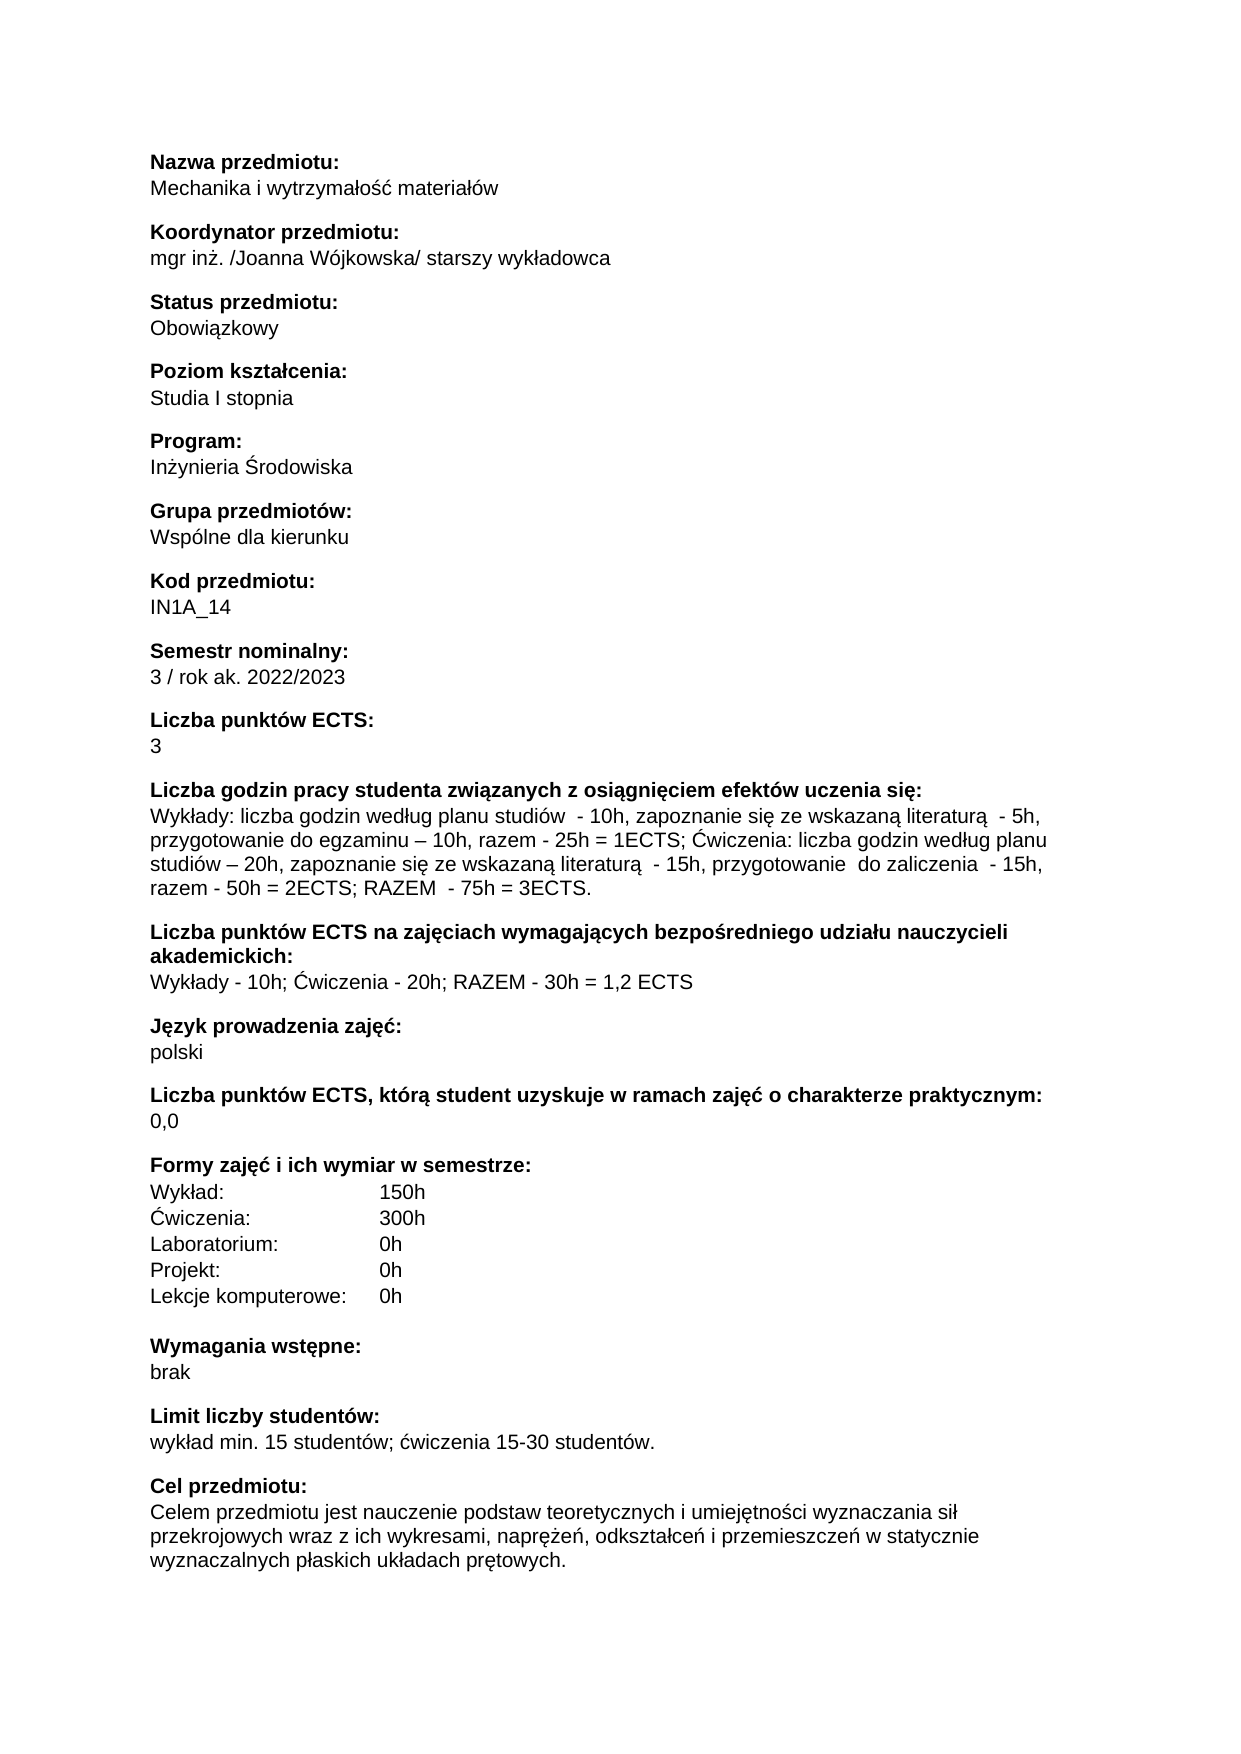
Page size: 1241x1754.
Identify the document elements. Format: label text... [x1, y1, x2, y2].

text brak [150, 1360, 1090, 1384]
text Liczba punktów ECTS na zajęciach wymagających bezpośredniego udziału nauczycieli akademickich: [150, 920, 1090, 968]
text wykład min. 15 studentów; ćwiczenia 15-30 studentów. [150, 1430, 1090, 1454]
text Studia I stopnia [150, 385, 1090, 409]
text Kod przedmiotu: [150, 569, 1090, 593]
text Inżynieria Środowiska [150, 455, 1090, 479]
text Liczba punktów ECTS, którą student uzyskuje w ramach zajęć o charakterze praktycznym: [150, 1083, 1090, 1107]
table_cell 0h [369, 1256, 597, 1282]
table_header Wykład: [140, 1180, 367, 1204]
text Wspólne dla kierunku [150, 525, 1090, 549]
text Semestr nominalny: [150, 638, 1090, 662]
text Limit liczby studentów: [150, 1404, 1090, 1428]
text Liczba punktów ECTS: [150, 708, 1090, 732]
text Formy zajęć i ich wymiar w semestrze: [150, 1153, 1090, 1177]
text Mechanika i wytrzymałość materiałów [150, 176, 1090, 200]
text Nazwa przedmiotu: [150, 150, 1090, 174]
text 3 [150, 734, 1090, 758]
text Program: [150, 429, 1090, 453]
text Liczba godzin pracy studenta związanych z osiągnięciem efektów uczenia się: [150, 778, 1090, 802]
text Cel przedmiotu: [150, 1473, 1090, 1497]
text Status przedmiotu: [150, 289, 1090, 313]
table_cell 0h [369, 1282, 597, 1308]
text Celem przedmiotu jest nauczenie podstaw teoretycznych i umiejętności wyznaczania sił przekrojowych wraz z ich wykresami, naprężeń, odkształceń i przemieszczeń w statycznie wyznaczalnych płaskich układach prętowych. [150, 1499, 1090, 1571]
text Koordynator przedmiotu: [150, 220, 1090, 244]
table_cell 0h [369, 1230, 597, 1256]
text Wykłady - 10h; Ćwiczenia - 20h; RAZEM - 30h = 1,2 ECTS [150, 970, 1090, 994]
table_cell 300h [369, 1204, 597, 1230]
text 0,0 [150, 1109, 1090, 1133]
text polski [150, 1039, 1090, 1063]
text Wymagania wstępne: [150, 1334, 1090, 1358]
text mgr inż. /Joanna Wójkowska/ starszy wykładowca [150, 246, 1090, 270]
text Obowiązkowy [150, 316, 1090, 339]
table_cell Projekt: [140, 1258, 367, 1282]
text 3 / rok ak. 2022/2023 [150, 664, 1090, 688]
table_cell Laboratorium: [140, 1232, 367, 1256]
table_cell Lekcje komputerowe: [140, 1284, 367, 1308]
table_cell Ćwiczenia: [140, 1206, 367, 1230]
text IN1A_14 [150, 595, 1090, 619]
table_header 150h [369, 1180, 597, 1204]
text Grupa przedmiotów: [150, 499, 1090, 523]
text Język prowadzenia zajęć: [150, 1013, 1090, 1037]
text Wykłady: liczba godzin według planu studiów - 10h, zapoznanie się ze wskazaną literaturą - 5h, przygotowanie do egzaminu – 10h, razem - 25h = 1ECTS; Ćwiczenia: liczba godzin według planu studiów – 20h, zapoznanie się ze wskazaną literaturą - 15h, przygotowanie do zaliczenia - 15h, razem - 50h = 2ECTS; RAZEM - 75h = 3ECTS. [150, 804, 1090, 900]
text Poziom kształcenia: [150, 359, 1090, 383]
